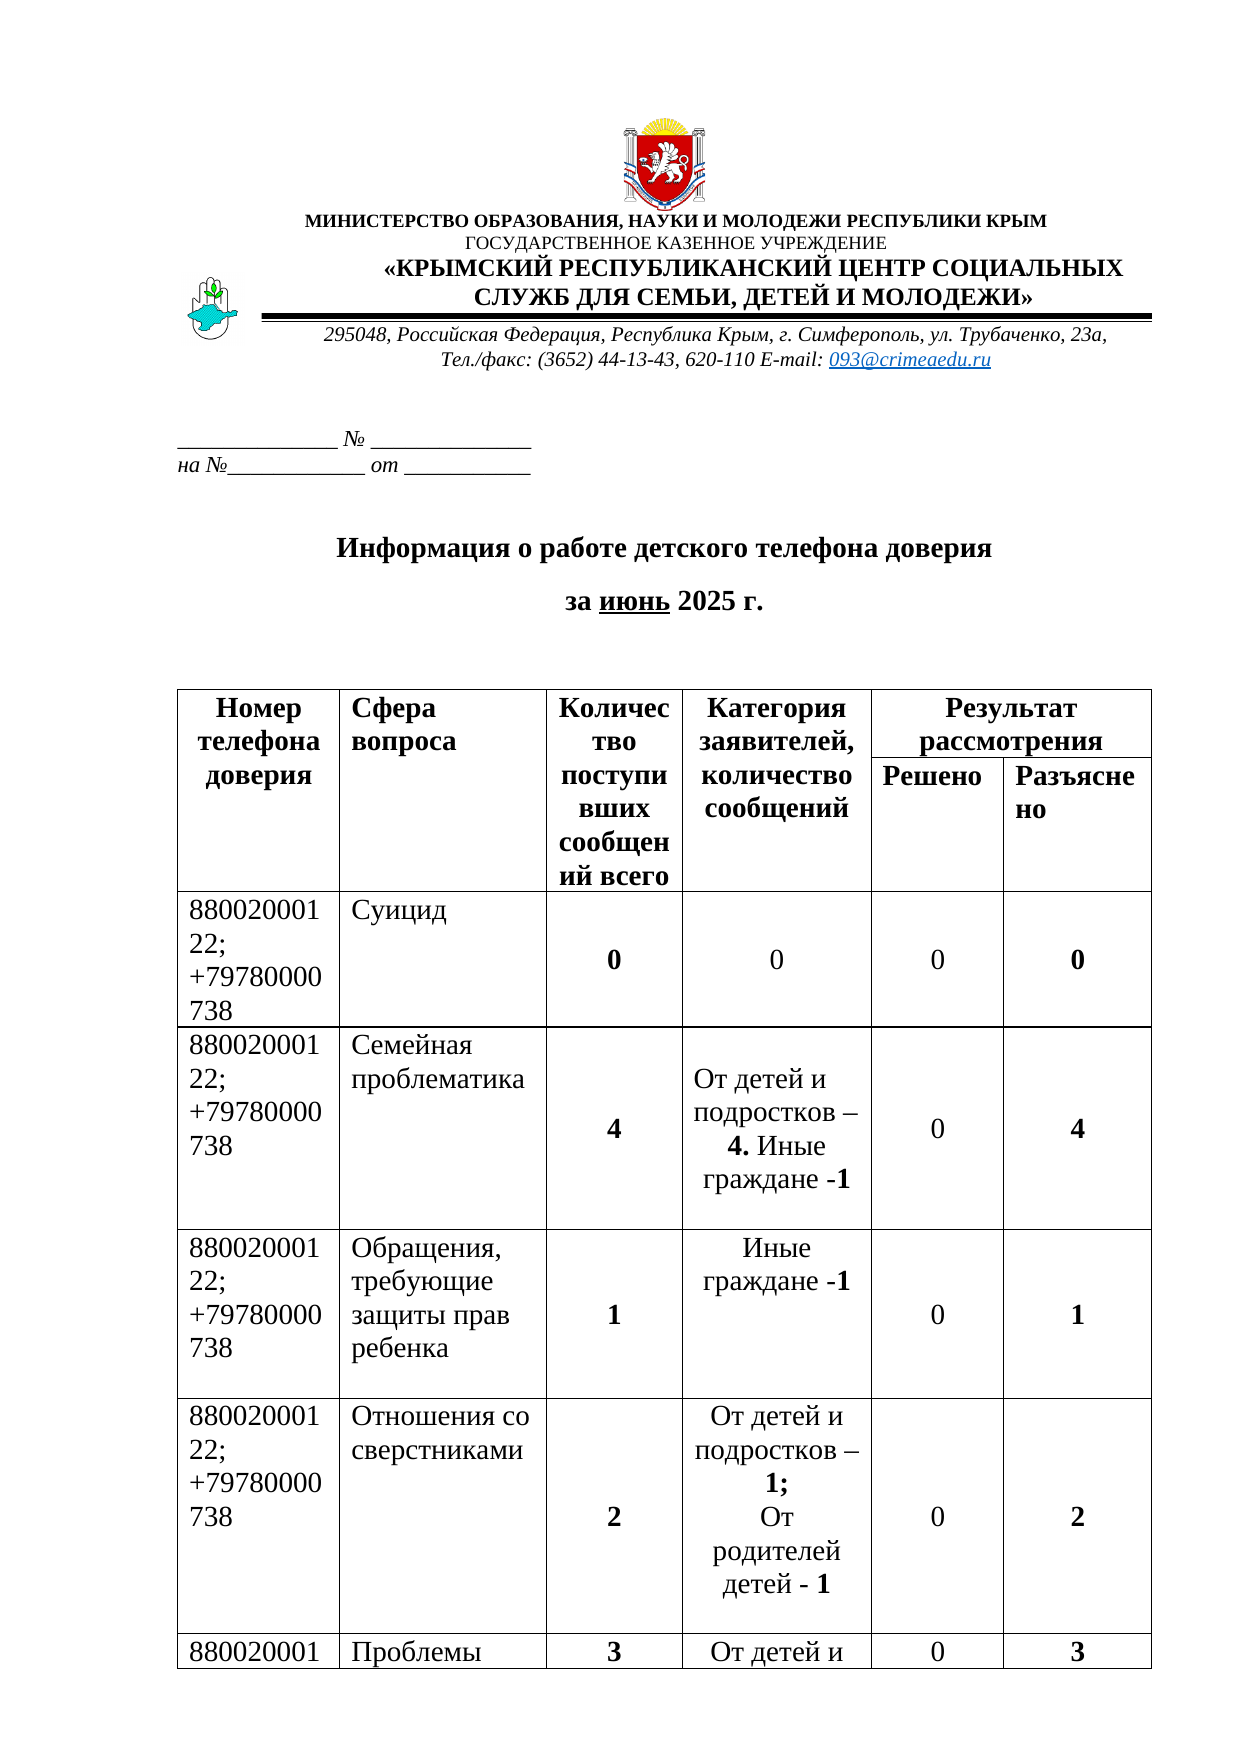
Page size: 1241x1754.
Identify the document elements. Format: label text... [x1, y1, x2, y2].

table_cell 2 [1004, 1399, 1151, 1633]
table_cell 1 [1004, 1230, 1151, 1397]
table_header Категория заявителей, количество сообщений [683, 690, 871, 891]
table_cell 0 [872, 892, 1003, 1026]
table_cell От детей и подростков – 4. Иные граждане -1 [683, 1028, 871, 1229]
table_cell 4 [547, 1028, 682, 1229]
table_cell 1 [547, 1230, 682, 1397]
table_cell 88002000122; +79780000738 [178, 892, 339, 1026]
table_cell Отношения со сверстниками [340, 1399, 546, 1633]
picture [181, 272, 245, 346]
table_header МИНИСТЕРСТВО ОБРАЗОВАНИЯ, НАУКИ И МОЛОДЕЖИ республики КРым гОСУДАРСТВЕННОЕ КАЗЕННОЕ УЧРЕЖДЕНИЕ [132, 210, 1220, 253]
table_cell 0 [872, 1028, 1003, 1229]
table_cell 4 [1004, 1028, 1151, 1229]
table_cell 0 [872, 1634, 1003, 1668]
text «Крымский республиканский центр социальных служб для семьи, детей и молодежи» [251, 253, 1152, 313]
text Информация о работе детского телефона доверия [177, 530, 1152, 564]
table_cell 2 [547, 1399, 682, 1633]
table_cell 3 [1004, 1634, 1151, 1668]
table_cell Обращения, требующие защиты прав ребенка [340, 1230, 546, 1397]
table_cell 0 [872, 1399, 1003, 1633]
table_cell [178, 1634, 339, 1668]
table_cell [683, 1634, 871, 1668]
table_cell 3 [547, 1634, 682, 1668]
table_cell Иные граждане -1 [683, 1230, 871, 1397]
table_cell 88002000122; +79780000738 [178, 1230, 339, 1397]
text ______________ № ______________ [162, 425, 1152, 451]
text на №____________ от ___________ [162, 451, 1152, 478]
table_cell Разъяснено [1004, 758, 1151, 891]
table_cell Семейная проблематика [340, 1028, 546, 1229]
text 295048, Российская Федерация, Республика Крым, г. Симферополь, ул. Трубаченко, 23а, [262, 322, 1152, 346]
table_cell Решено [872, 758, 1003, 891]
table_cell Суицид [340, 892, 546, 1026]
table_cell От детей и подростков – 1; От родителей детей - 1 [683, 1399, 871, 1633]
text за июнь 2025 г. [177, 583, 1152, 617]
table_cell 0 [683, 892, 871, 1026]
table_cell 0 [1004, 892, 1151, 1026]
table_header Номер телефона доверия [178, 690, 339, 891]
text Тел./факс: (3652) 44-13-43, 620-110 E-mail: 093@crimeaedu.ru [177, 346, 1152, 371]
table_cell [340, 1634, 546, 1668]
table_header Количество поступивших сообщений всего [547, 690, 682, 891]
table_cell 88002000122; +79780000738 [178, 1028, 339, 1229]
table_cell 0 [872, 1230, 1003, 1397]
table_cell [178, 1399, 339, 1633]
picture [623, 118, 706, 211]
table_cell 0 [547, 892, 682, 1026]
table_header Сфера вопроса [340, 690, 546, 891]
table_header Результат рассмотрения [872, 690, 1151, 757]
